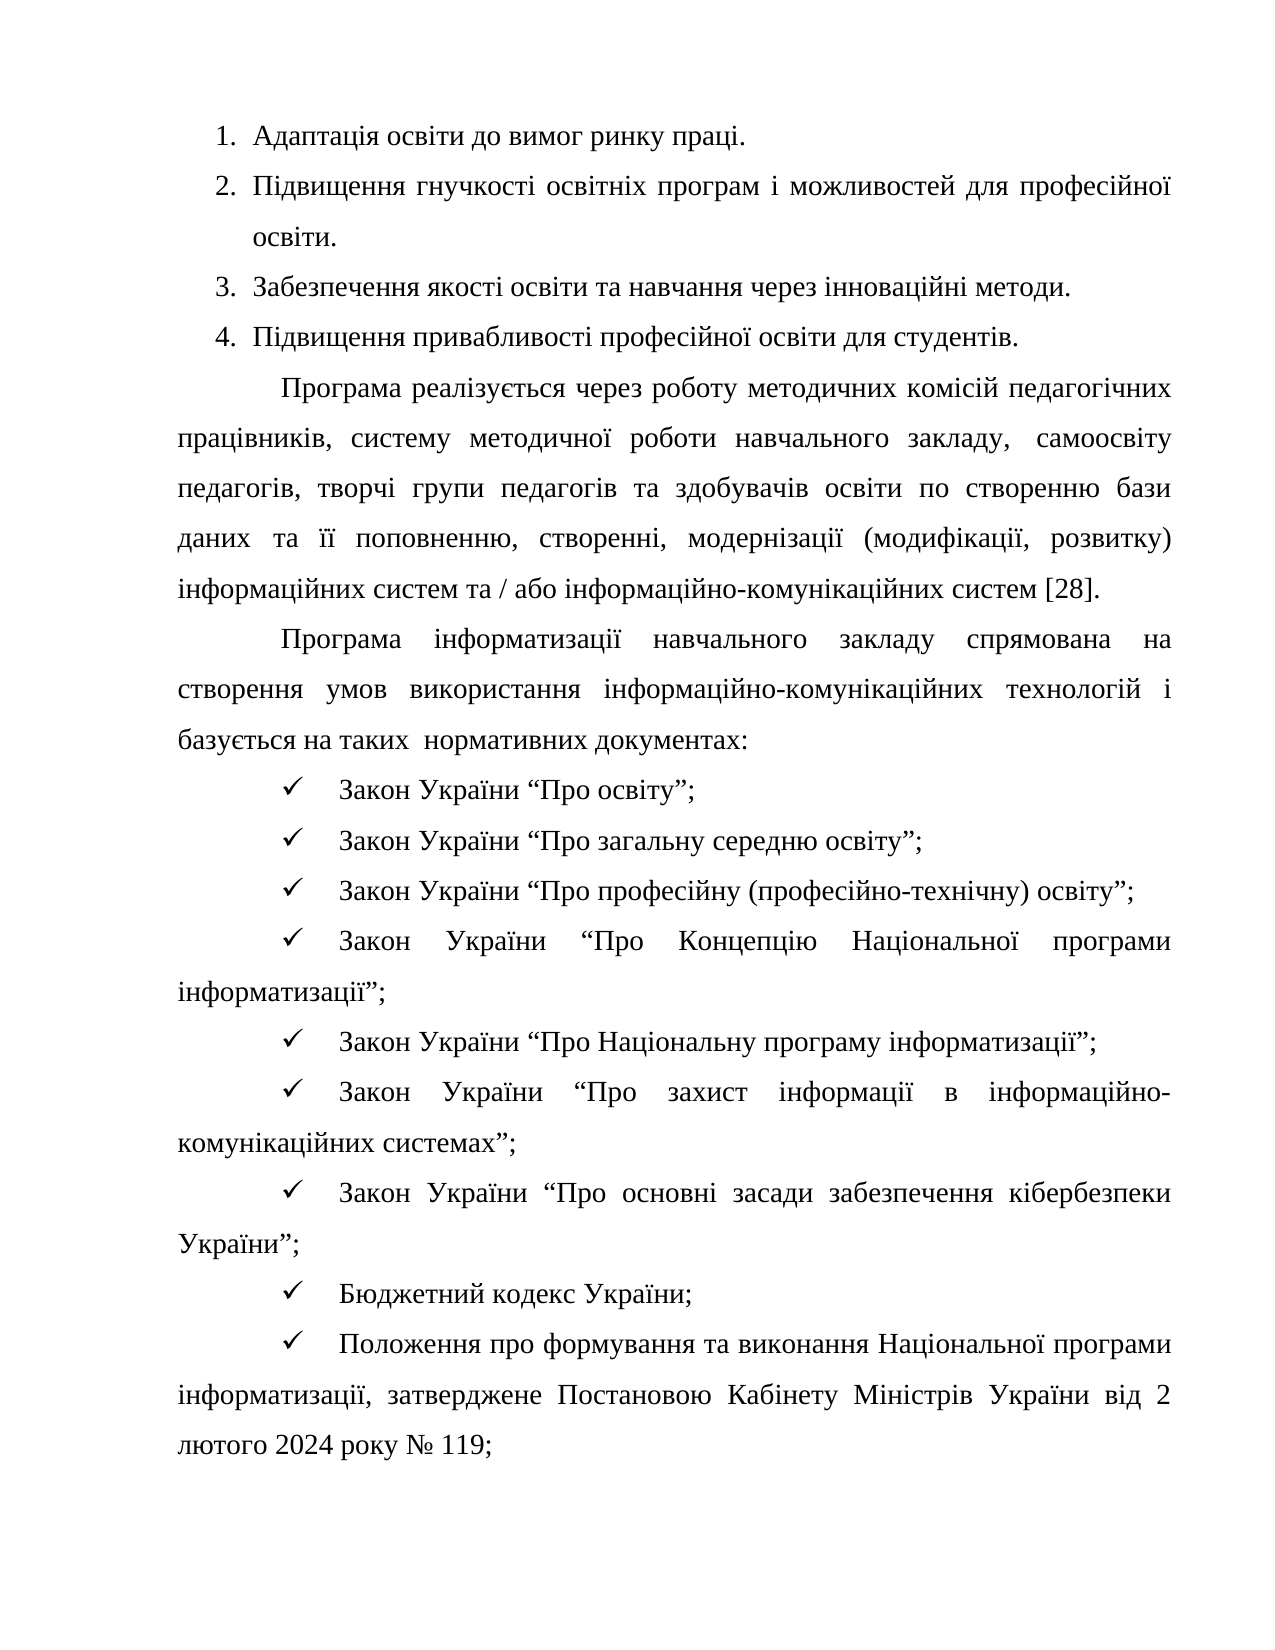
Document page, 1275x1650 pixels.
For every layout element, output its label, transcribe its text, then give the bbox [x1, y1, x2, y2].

list Закон України “Про професійну (професійно-технічну) освіту”; [177, 873, 1186, 907]
text Програма реалізується через роботу методичних комісій педагогічних працівників, систему методичної роботи навчального закладу, самоосвіту педагогів, творчі групи педагогів та здобувачів освіти по створенню бази даних та її поповненню, створенні, модернізації (модифікації, розвитку) інформаційних систем та / або інформаційно-комунікаційних систем [28]. [177, 370, 1172, 604]
list Закон України “Про основні засади забезпечення кібербезпеки України”; [177, 1175, 1171, 1259]
list Підвищення гнучкості освітніх програм і можливостей для професійної освіти. [215, 168, 1172, 252]
list Закон України “Про Концепцію Національної програми інформатизації”; [177, 923, 1171, 1007]
list Бюджетний кодекс України; [177, 1276, 1186, 1310]
list Закон України “Про освіту”; [177, 772, 1186, 806]
list Забезпечення якості освіти та навчання через інноваційні методи. [215, 269, 1172, 303]
list Закон України “Про захист інформації в інформаційно-комунікаційних системах”; [177, 1074, 1171, 1158]
subtitle Програма інформатизації навчального закладу спрямована на створення умов використання інформаційно-комунікаційних технологій і базується на таких нормативних документах: [177, 621, 1172, 755]
list Адаптація освіти до вимог ринку праці. [215, 118, 1172, 152]
list Підвищення привабливості професійної освіти для студентів. [215, 319, 1172, 353]
list Закон України “Про Національну програму інформатизації”; [177, 1024, 1186, 1058]
list Закон України “Про загальну середню освіту”; [177, 823, 1186, 856]
list Положення про формування та виконання Національної програми інформатизації, затверджене Постановою Кабінету Міністрів України від 2 лютого 2024 року № 119; [177, 1326, 1171, 1461]
